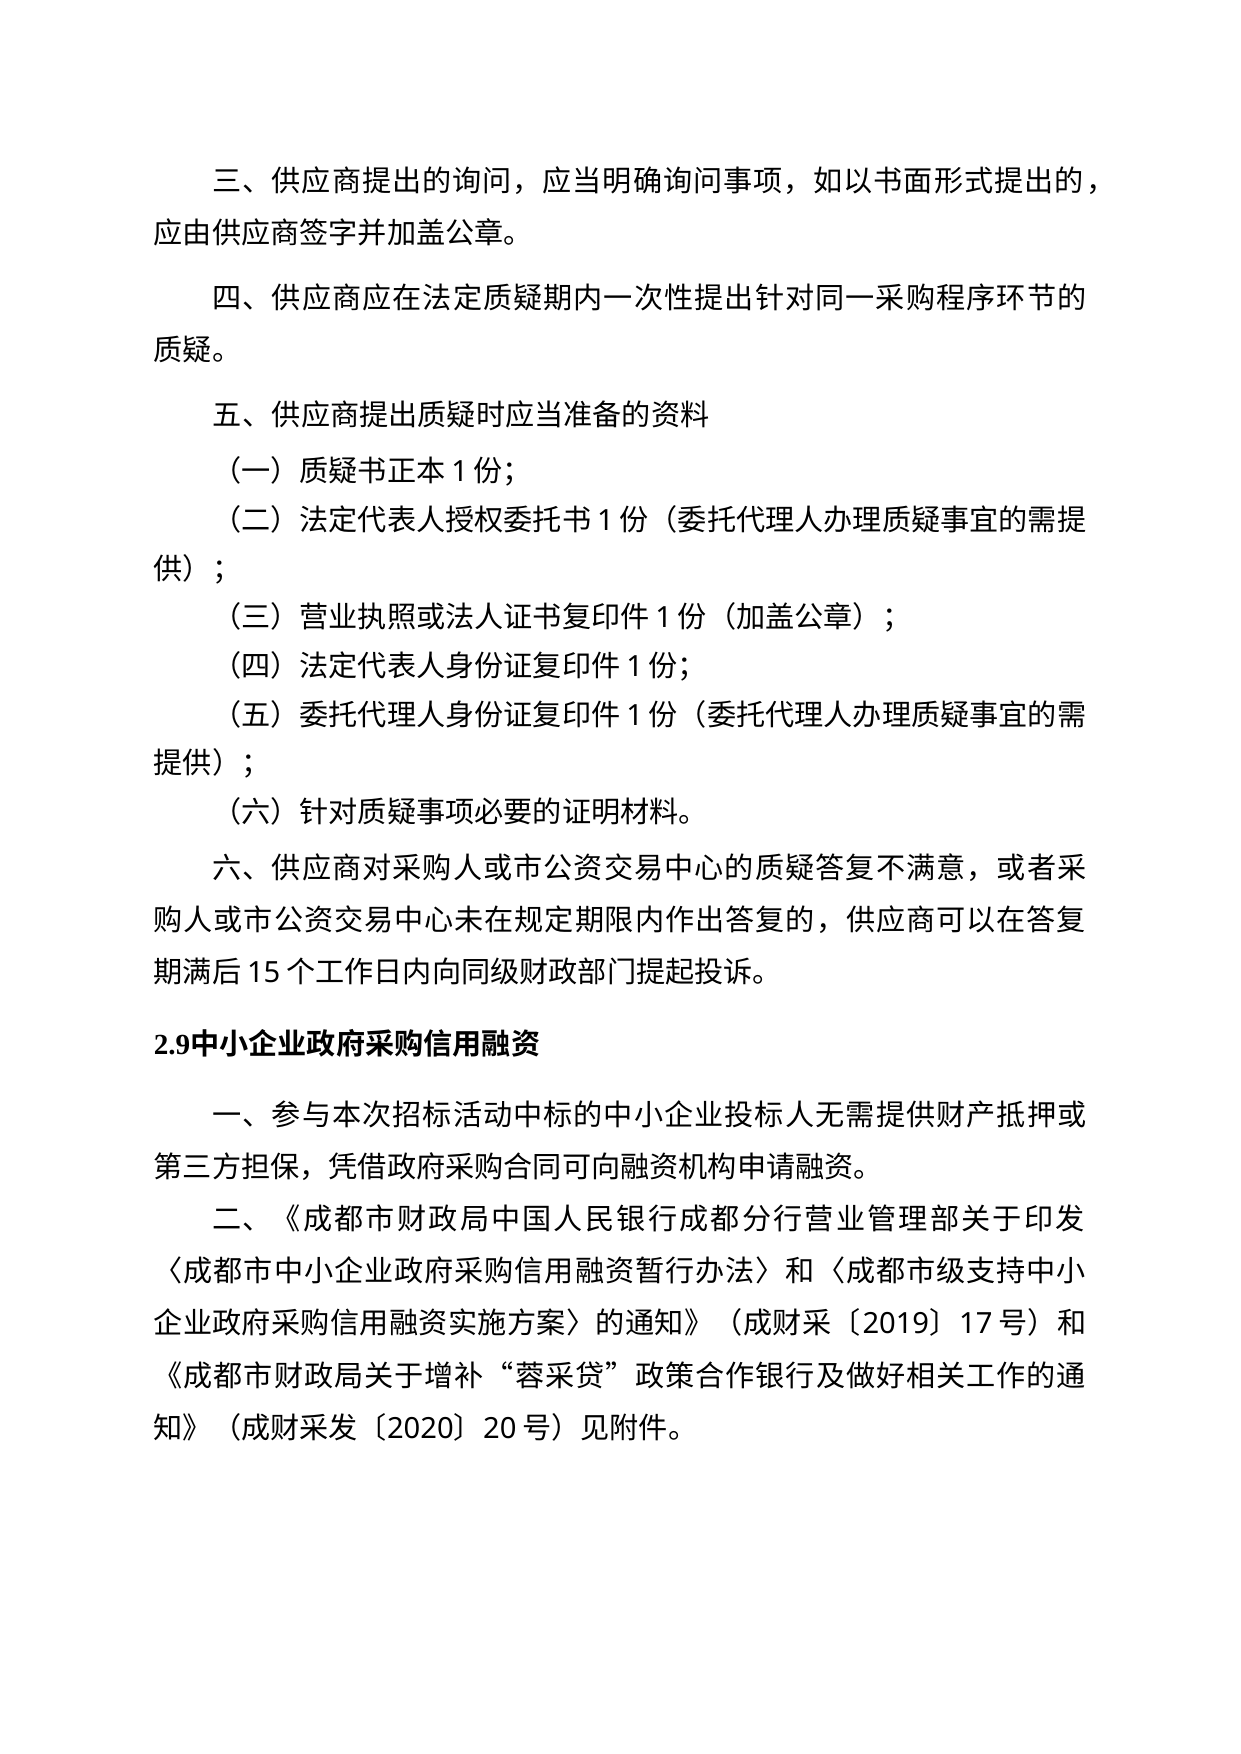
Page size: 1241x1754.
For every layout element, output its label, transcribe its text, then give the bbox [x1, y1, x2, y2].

text （五）委托代理人身份证复印件1份（委托代理人办理质疑事宜的需提供）； [153, 691, 1087, 782]
list 供应商应在法定质疑期内一次性提出针对同一采购程序环节的质疑。 [153, 267, 1087, 371]
list 供应商提出的询问，应当明确询问事项，如以书面形式提出的，应由供应商签字并加盖公章。 [153, 150, 1087, 254]
text （一）质疑书正本1份； [153, 448, 1087, 490]
text （六）针对质疑事项必要的证明材料。 [153, 788, 1087, 831]
text （二）法定代表人授权委托书1份（委托代理人办理质疑事宜的需提供）； [153, 497, 1087, 588]
list 中小企业政府采购信用融资 [153, 1020, 1087, 1063]
list 供应商对采购人或市公资交易中心的质疑答复不满意，或者采购人或市公资交易中心未在规定期限内作出答复的，供应商可以在答复期满后15个工作日内向同级财政部门提起投诉。 [153, 837, 1087, 993]
list 供应商提出质疑时应当准备的资料 [153, 383, 1087, 435]
text （三）营业执照或法人证书复印件1份（加盖公章）； [153, 594, 1087, 636]
text （四）法定代表人身份证复印件1份； [153, 643, 1087, 685]
list 参与本次招标活动中标的中小企业投标人无需提供财产抵押或第三方担保，凭借政府采购合同可向融资机构申请融资。 [153, 1084, 1087, 1188]
list 《成都市财政局中国人民银行成都分行营业管理部关于印发〈成都市中小企业政府采购信用融资暂行办法〉和〈成都市级支持中小企业政府采购信用融资实施方案〉的通知》（成财采〔2019〕17号）和《成都市财政局关于增补“蓉采贷”政策合作银行及做好相关工作的通知》（成财采发〔2020〕20号）见附件。 [153, 1188, 1087, 1448]
